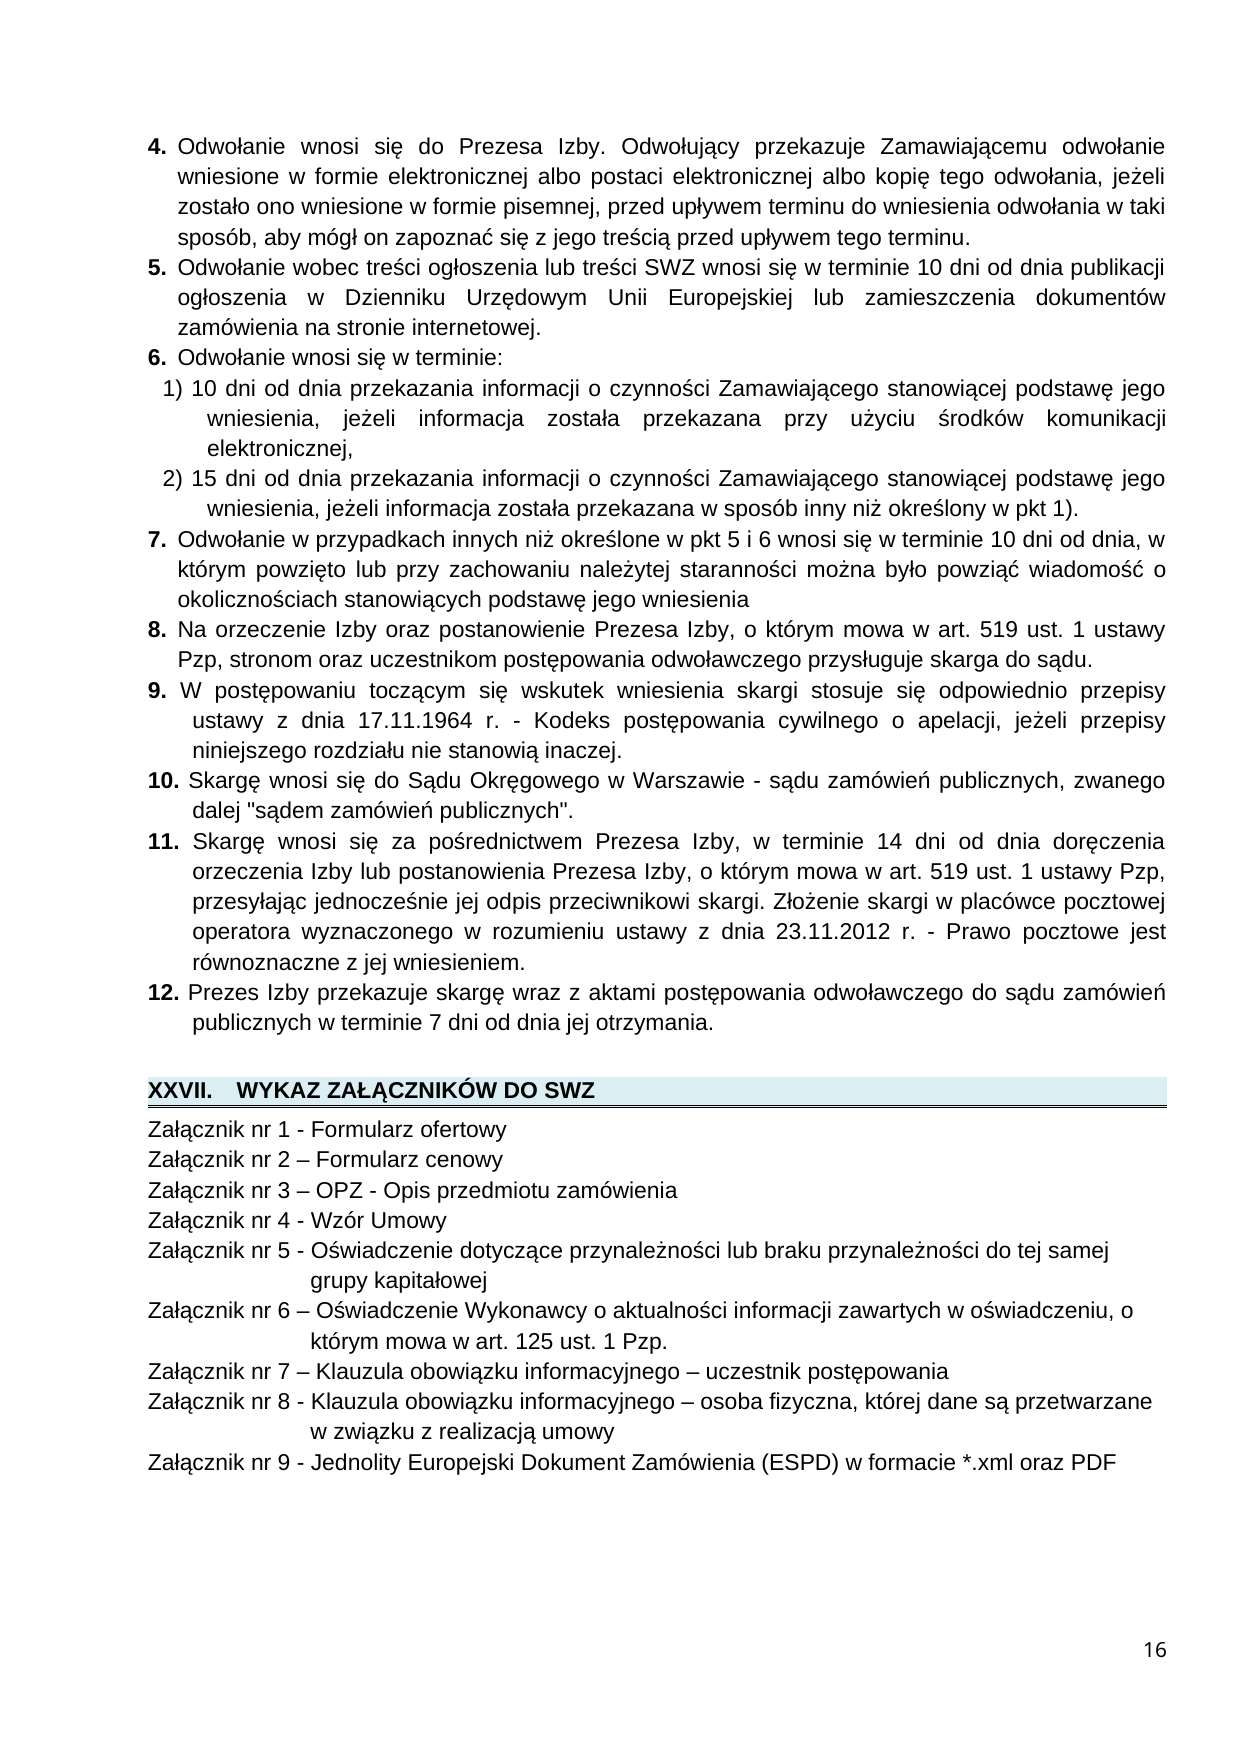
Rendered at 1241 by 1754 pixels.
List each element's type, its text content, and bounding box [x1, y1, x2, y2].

text Załącznik nr 4 - Wzór Umowy [148, 1207, 1167, 1233]
text Załącznik nr 8 - Klauzula obowiązku informacyjnego – osoba fizyczna, której dane są przetwarzane w związku z realizacją umowy [148, 1388, 1167, 1445]
text Załącznik nr 1 - Formularz ofertowy [148, 1116, 1167, 1143]
text 9. W postępowaniu toczącym się wskutek wniesienia skargi stosuje się odpowiednio przepisy ustawy z dnia 17.11.1964 r. - Kodeks postępowania cywilnego o apelacji, jeżeli przepisy niniejszego rozdziału nie stanowią inaczej. [148, 677, 1167, 763]
text Załącznik nr 9 - Jednolity Europejski Dokument Zamówienia (ESPD) w formacie *.xml oraz PDF [148, 1448, 1167, 1475]
text 2) 15 dni od dnia przekazania informacji o czynności Zamawiającego stanowiącej podstawę jego wniesienia, jeżeli informacja została przekazana w sposób inny niż określony w pkt 1). [162, 465, 1167, 522]
text 12. Prezes Izby przekazuje skargę wraz z aktami postępowania odwoławczego do sądu zamówień publicznych w terminie 7 dni od dnia jej otrzymania. [148, 979, 1167, 1035]
text Załącznik nr 3 – OPZ - Opis przedmiotu zamówienia [148, 1177, 1167, 1203]
text Załącznik nr 2 – Formularz cenowy [148, 1146, 1167, 1173]
text 11. Skargę wnosi się za pośrednictwem Prezesa Izby, w terminie 14 dni od dnia doręczenia orzeczenia Izby lub postanowienia Prezesa Izby, o którym mowa w art. 519 ust. 1 ustawy Pzp, przesyłając jednocześnie jej odpis przeciwnikowi skargi. Złożenie skargi w placówce pocztowej operatora wyznaczonego w rozumieniu ustawy z dnia 23.11.2012 r. - Prawo pocztowe jest równoznaczne z jej wniesieniem. [148, 828, 1167, 975]
text 1) 10 dni od dnia przekazania informacji o czynności Zamawiającego stanowiącej podstawę jego wniesienia, jeżeli informacja została przekazana przy użyciu środków komunikacji elektronicznej, [162, 374, 1167, 461]
text Załącznik nr 5 - Oświadczenie dotyczące przynależności lub braku przynależności do tej samej grupy kapitałowej [148, 1237, 1167, 1294]
text 6. Odwołanie wnosi się w terminie: [148, 344, 1167, 371]
text Załącznik nr 7 – Klauzula obowiązku informacyjnego – uczestnik postępowania [148, 1358, 1167, 1384]
text 7. Odwołanie w przypadkach innych niż określone w pkt 5 i 6 wnosi się w terminie 10 dni od dnia, w którym powzięto lub przy zachowaniu należytej staranności można było powziąć wiadomość o okolicznościach stanowiących podstawę jego wniesienia [148, 526, 1167, 612]
text 10. Skargę wnosi się do Sądu Okręgowego w Warszawie - sądu zamówień publicznych, zwanego dalej "sądem zamówień publicznych". [148, 767, 1167, 824]
text 4. Odwołanie wnosi się do Prezesa Izby. Odwołujący przekazuje Zamawiającemu odwołanie wniesione w formie elektronicznej albo postaci elektronicznej albo kopię tego odwołania, jeżeli zostało ono wniesione w formie pisemnej, przed upływem terminu do wniesienia odwołania w taki sposób, aby mógł on zapoznać się z jego treścią przed upływem tego terminu. [148, 133, 1167, 250]
text 8. Na orzeczenie Izby oraz postanowienie Prezesa Izby, o którym mowa w art. 519 ust. 1 ustawy Pzp, stronom oraz uczestnikom postępowania odwoławczego przysługuje skarga do sądu. [148, 616, 1167, 673]
text 5. Odwołanie wobec treści ogłoszenia lub treści SWZ wnosi się w terminie 10 dni od dnia publikacji ogłoszenia w Dzienniku Urzędowym Unii Europejskiej lub zamieszczenia dokumentów zamówienia na stronie internetowej. [148, 254, 1167, 341]
text Załącznik nr 6 – Oświadczenie Wykonawcy o aktualności informacji zawartych w oświadczeniu, o którym mowa w art. 125 ust. 1 Pzp. [148, 1297, 1167, 1354]
text XXVII. WYKAZ ZAŁĄCZNIKÓW DO SWZ [148, 1077, 1167, 1105]
